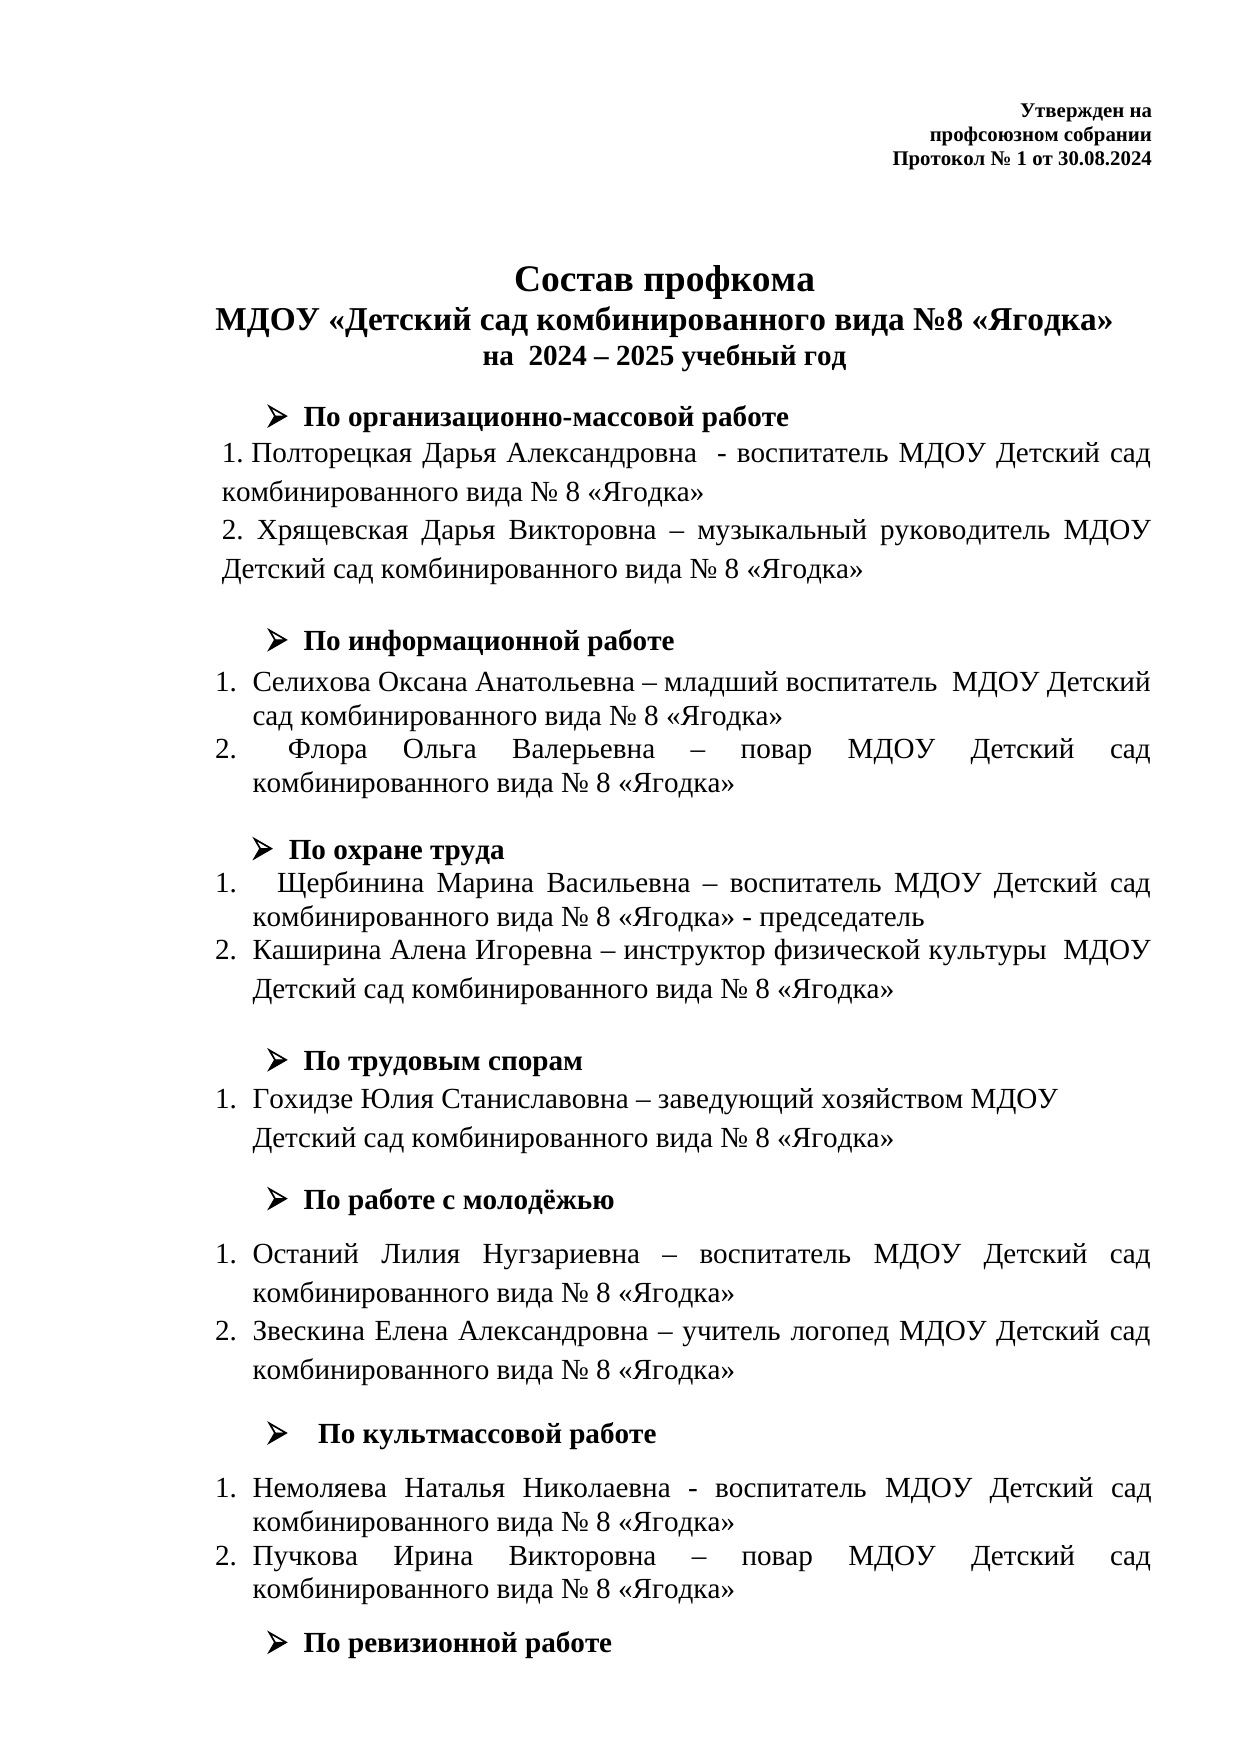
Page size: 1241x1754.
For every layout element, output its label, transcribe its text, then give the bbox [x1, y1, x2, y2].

list По информационной работе [266, 623, 1152, 657]
list Пучкова Ирина Викторовна – повар МДОУ Детский сад комбинированного вида № 8 «Ягодка» [215, 1538, 1152, 1605]
text 2. Хрящевская Дарья Викторовна – музыкальный руководитель МДОУ Детский сад комбинированного вида № 8 «Ягодка» [222, 512, 1152, 584]
list Флора Ольга Валерьевна – повар МДОУ Детский сад комбинированного вида № 8 «Ягодка» [215, 731, 1152, 798]
text профсоюзном собрании [177, 122, 1152, 146]
list По культмассовой работе [266, 1416, 1152, 1450]
list По организационно-массовой работе [266, 399, 1152, 433]
list Каширина Алена Игоревна – инструктор физической культуры МДОУ Детский сад комбинированного вида № 8 «Ягодка» [215, 932, 1152, 1004]
text на 2024 – 2025 учебный год [177, 338, 1152, 371]
list Щербинина Марина Васильевна – воспитатель МДОУ Детский сад комбинированного вида № 8 «Ягодка» - председатель [215, 865, 1152, 932]
list Звескина Елена Александровна – учитель логопед МДОУ Детский сад комбинированного вида № 8 «Ягодка» [215, 1313, 1152, 1386]
list По ревизионной работе [266, 1626, 1152, 1659]
text Утвержден на [177, 98, 1152, 122]
list Селихова Оксана Анатольевна – младший воспитатель МДОУ Детский сад комбинированного вида № 8 «Ягодка» [215, 664, 1152, 731]
list Останий Лилия Нугзариевна – воспитатель МДОУ Детский сад комбинированного вида № 8 «Ягодка» [215, 1236, 1152, 1308]
list По трудовым спорам [266, 1043, 1152, 1077]
text Протокол № 1 от 30.08.2024 [177, 146, 1152, 170]
text МДОУ «Детский сад комбинированного вида №8 «Ягодка» [177, 299, 1152, 338]
list По работе с молодёжью [266, 1182, 1152, 1216]
text Состав профкома [177, 256, 1152, 299]
list Гохидзе Юлия Станиславовна – заведующий хозяйством МДОУ Детский сад комбинированного вида № 8 «Ягодка» [215, 1082, 1152, 1154]
list Немоляева Наталья Николаевна - воспитатель МДОУ Детский сад комбинированного вида № 8 «Ягодка» [215, 1471, 1152, 1538]
text 1. Полторецкая Дарья Александровна - воспитатель МДОУ Детский сад комбинированного вида № 8 «Ягодка» [222, 435, 1152, 507]
list По охране труда [251, 832, 1152, 865]
